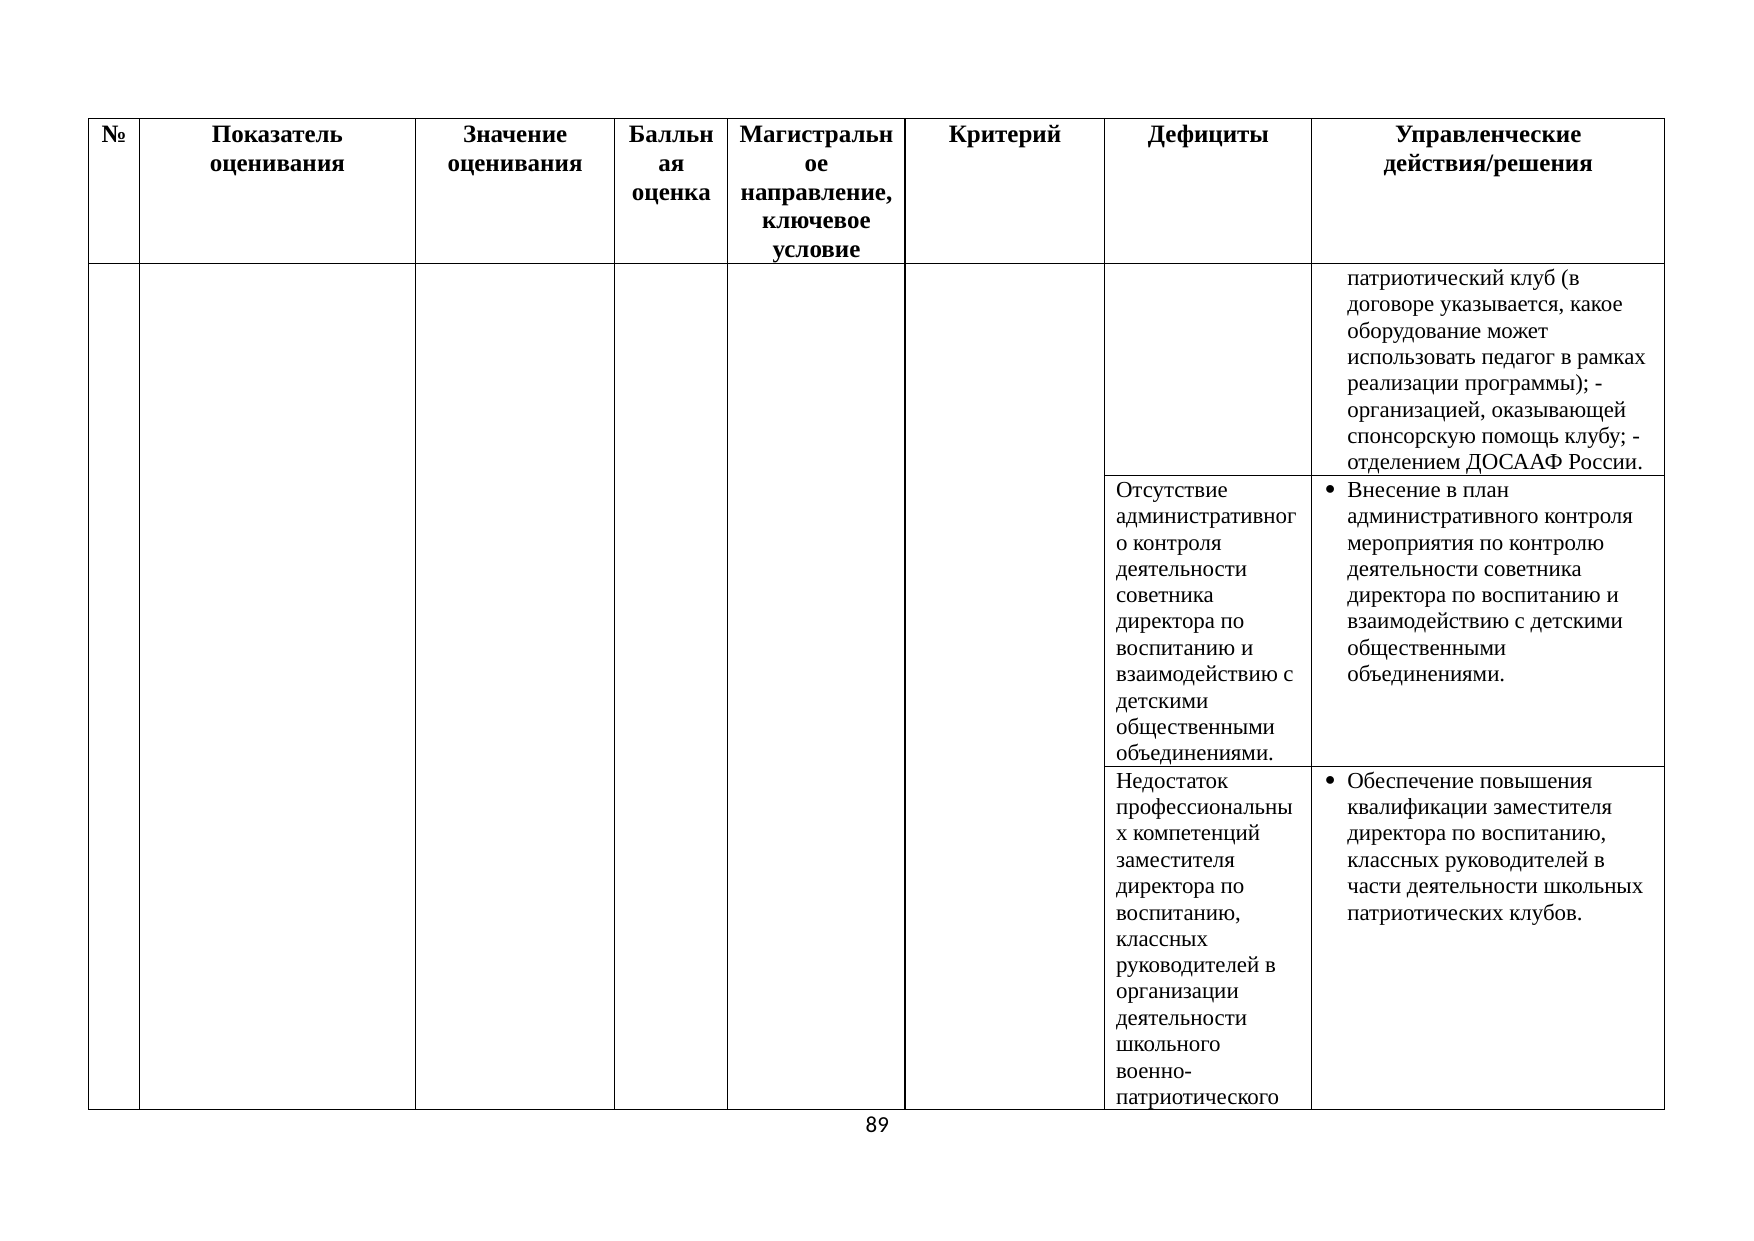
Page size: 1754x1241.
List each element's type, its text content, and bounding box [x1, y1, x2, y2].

table_cell Внесение в план административного контроля мероприятия по контролю деятельности советника директора по воспитанию и взаимодействию с детскими общественными объединениями. [1312, 476, 1664, 766]
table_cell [1312, 264, 1664, 475]
table_header Магистральное направление, ключевое условие [728, 119, 904, 263]
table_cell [1105, 767, 1311, 1109]
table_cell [1312, 767, 1664, 1109]
table_header № [89, 119, 139, 263]
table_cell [1105, 264, 1311, 475]
table_header Дефициты [1105, 119, 1311, 263]
table_header Показатель оценивания [140, 119, 415, 263]
table_header Управленческие действия/решения [1312, 119, 1664, 263]
table_header Балльная оценка [615, 119, 727, 263]
table_header Значение оценивания [416, 119, 614, 263]
table_cell Отсутствие административного контроля деятельности советника директора по воспитанию и взаимодействию с детскими общественными объединениями. [1105, 476, 1311, 766]
table_header Критерий [906, 119, 1104, 263]
